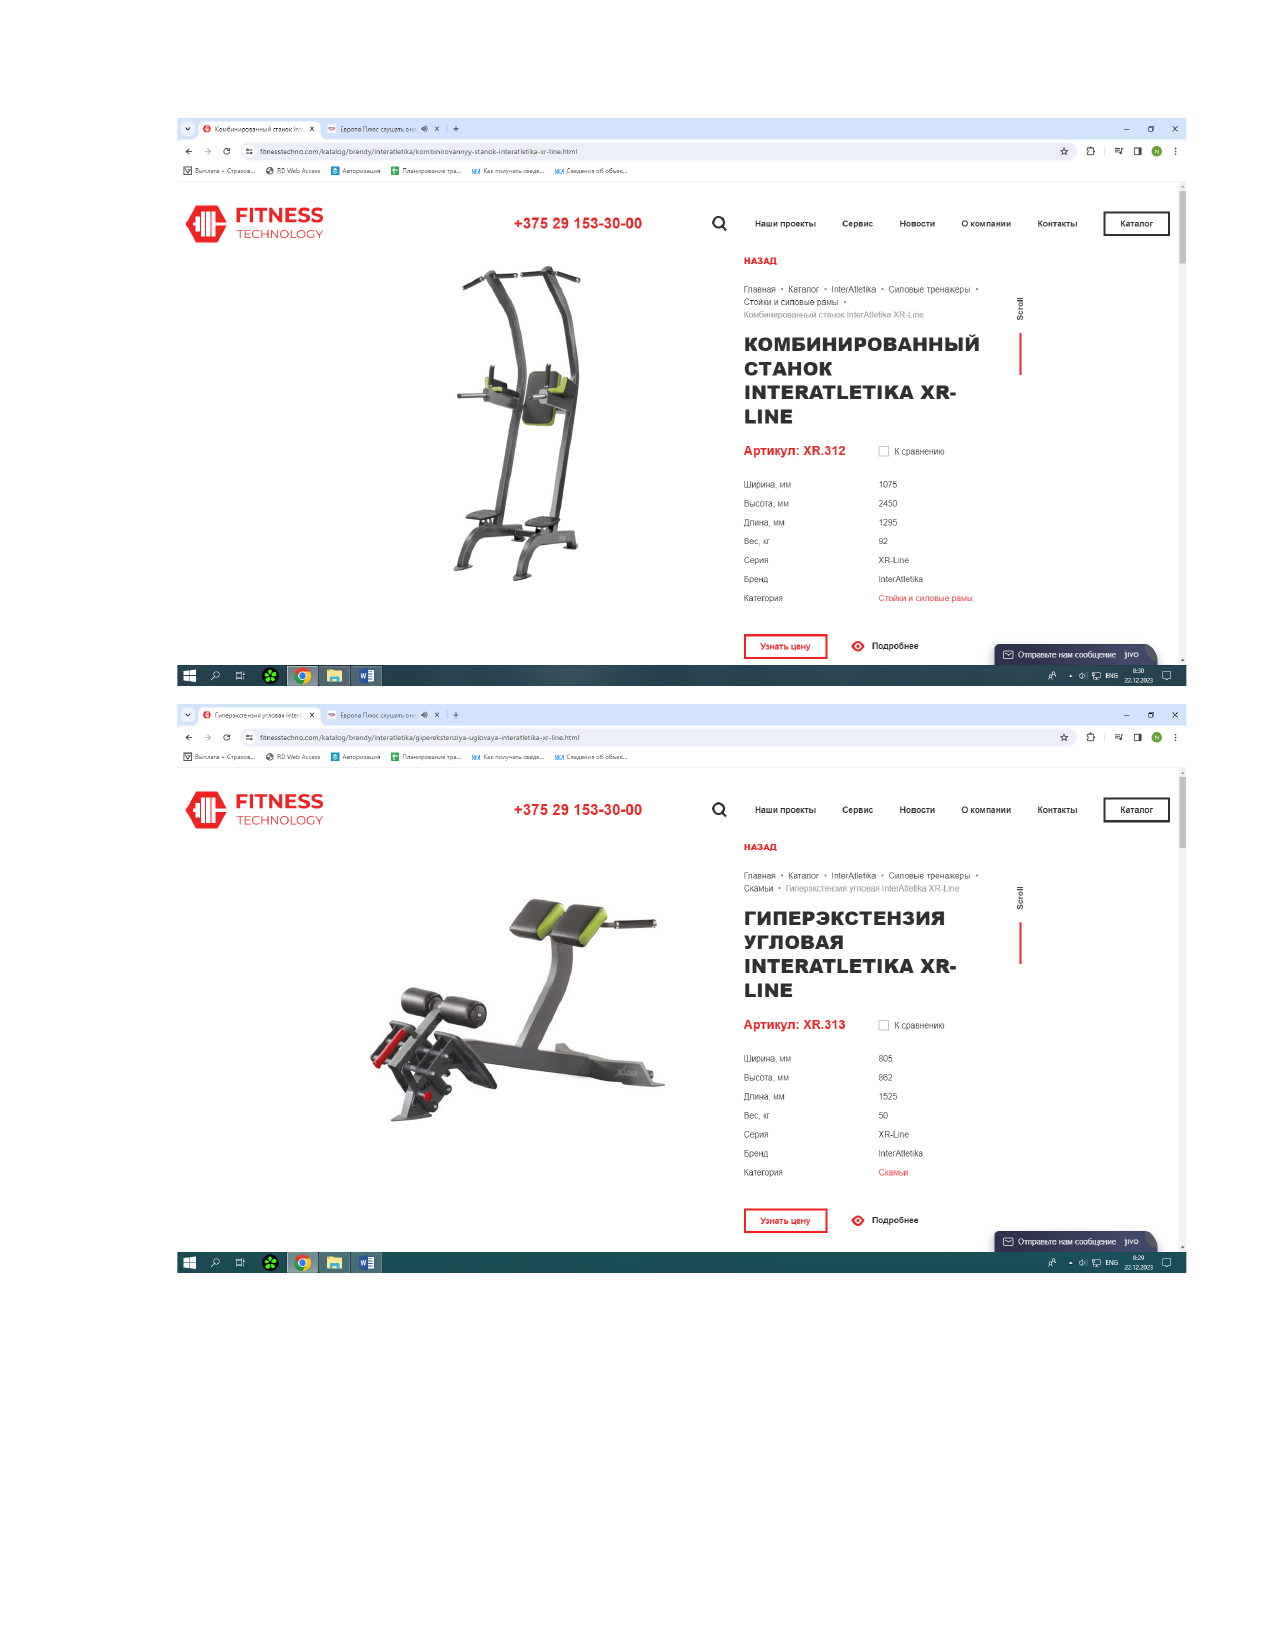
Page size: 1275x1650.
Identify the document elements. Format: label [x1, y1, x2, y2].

picture [177, 118, 1187, 686]
picture [177, 704, 1187, 1273]
